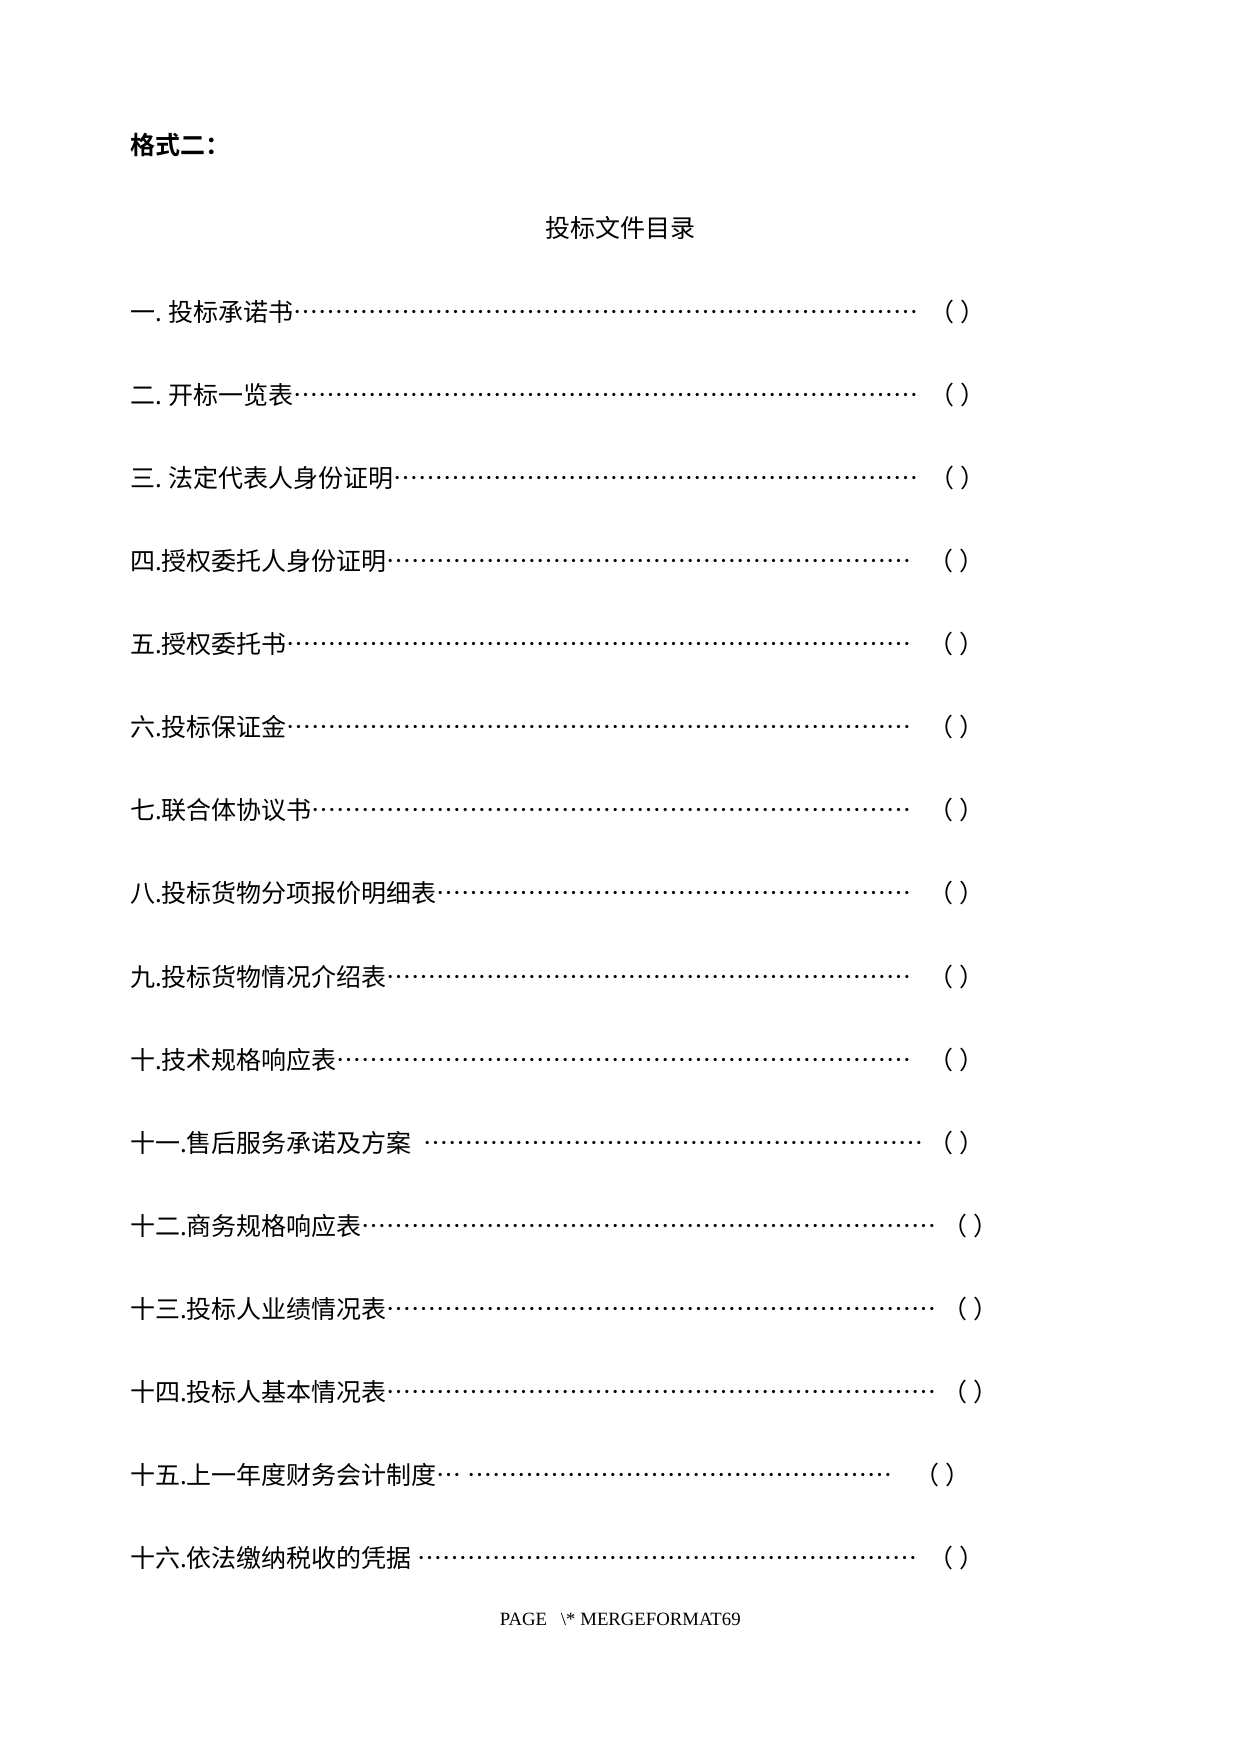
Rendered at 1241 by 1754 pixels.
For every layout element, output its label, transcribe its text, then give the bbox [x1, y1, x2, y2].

text 四.授权委托人身份证明……………………………………………………… （ ） [130, 527, 1110, 592]
text 格式二： [130, 111, 1110, 176]
text 十四.投标人基本情况表………………………………………………………… （ ） [130, 1358, 1110, 1423]
text 十三.投标人业绩情况表………………………………………………………… （ ） [130, 1275, 1110, 1340]
text 二. 开标一览表………………………………………………………………… （ ） [130, 361, 1110, 426]
text 投标文件目录 [130, 194, 1110, 259]
text 九.投标货物情况介绍表……………………………………………………… （ ） [130, 943, 1110, 1008]
text 十五.上一年度财务会计制度… …………………………………………… （ ） [130, 1441, 1110, 1506]
text 十.技术规格响应表…………………………………………………………… （ ） [130, 1026, 1110, 1091]
text 十一.售后服务承诺及方案 …………………………………………………… （ ） [130, 1109, 1110, 1174]
text 六.投标保证金………………………………………………………………… （ ） [130, 693, 1110, 758]
text 十六.依法缴纳税收的凭据 …………………………………………………… （ ） [130, 1524, 1110, 1589]
text 七.联合体协议书……………………………………………………………… （ ） [130, 776, 1110, 841]
text 十二.商务规格响应表…………………………………………………………… （ ） [130, 1192, 1110, 1257]
text 三. 法定代表人身份证明……………………………………………………… （ ） [130, 444, 1110, 509]
text 五.授权委托书………………………………………………………………… （ ） [130, 610, 1110, 675]
text 八.投标货物分项报价明细表………………………………………………… （ ） [130, 859, 1110, 924]
text 一. 投标承诺书………………………………………………………………… （ ） [130, 278, 1110, 343]
